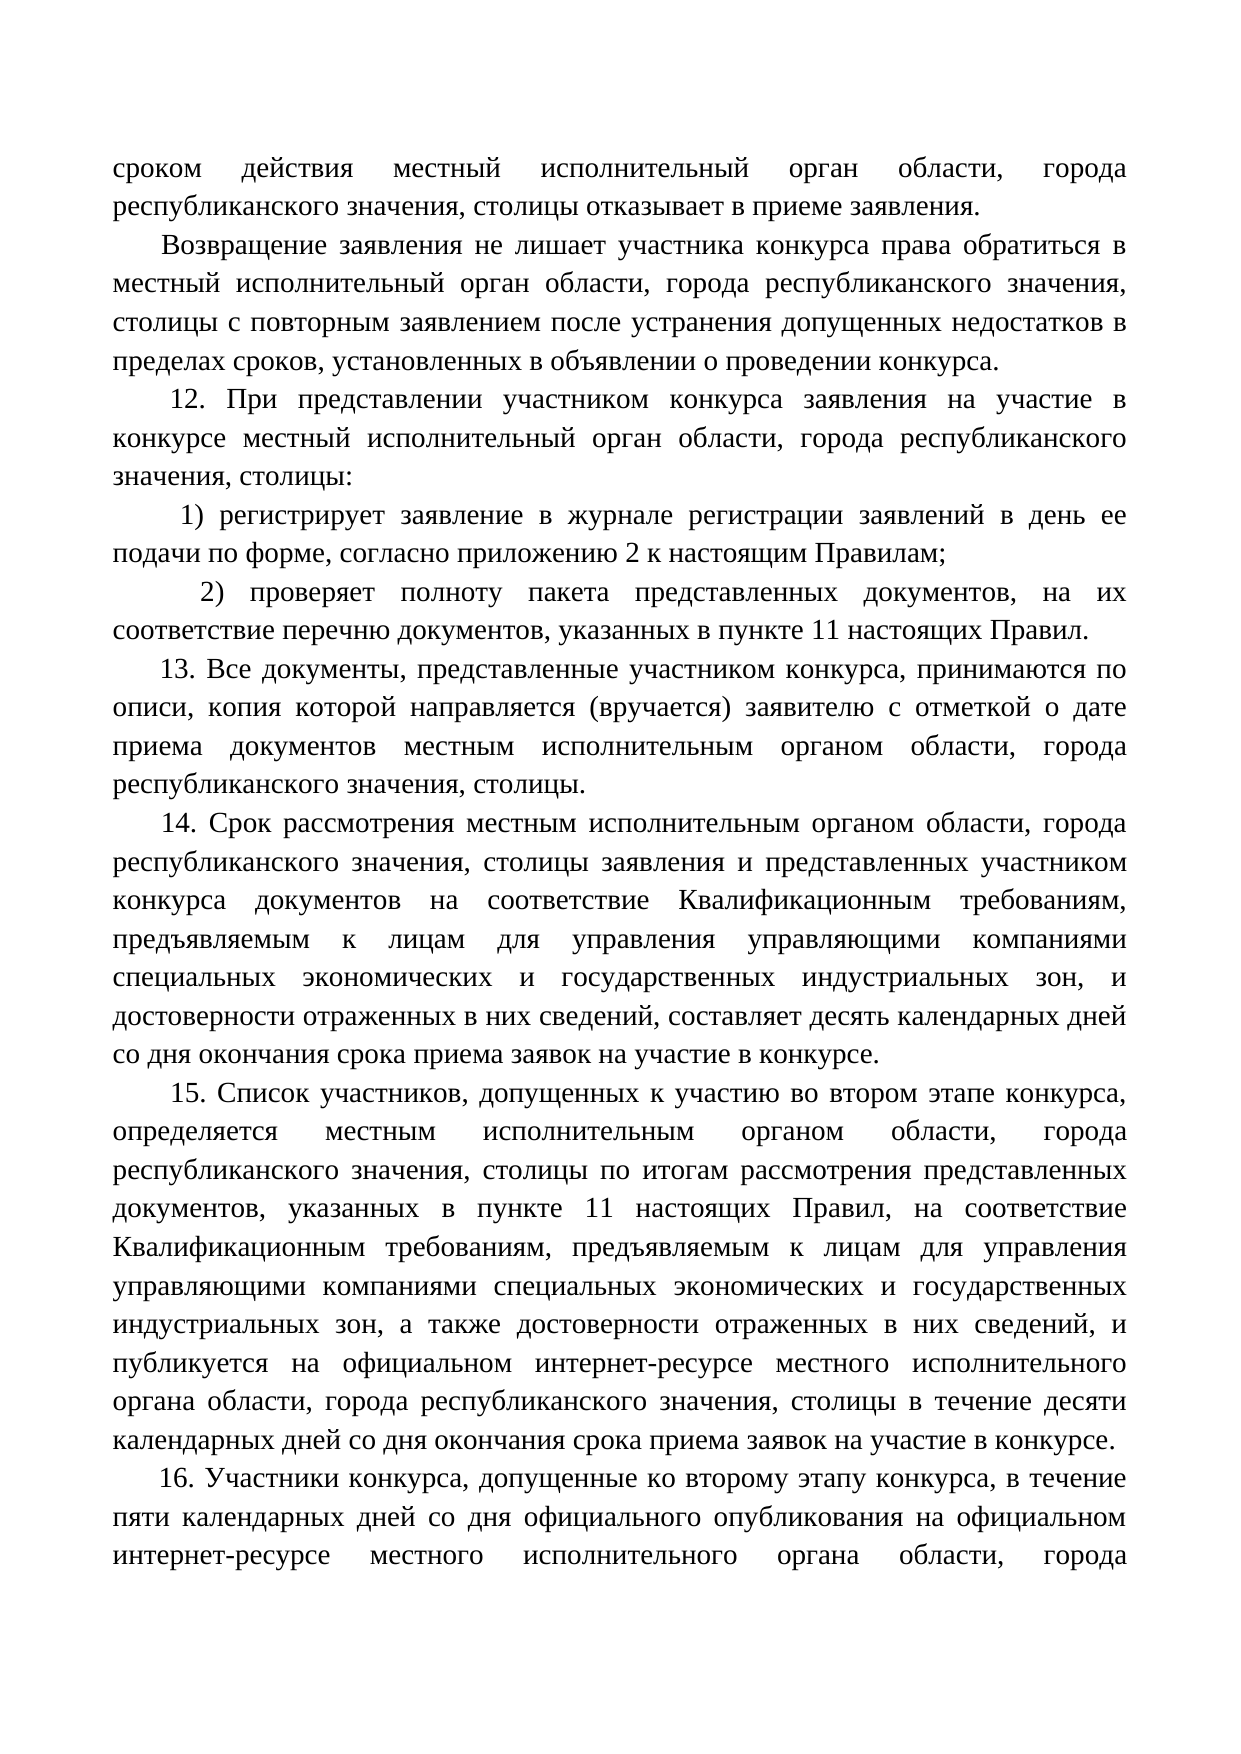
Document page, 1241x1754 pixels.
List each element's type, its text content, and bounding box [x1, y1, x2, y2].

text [112, 150, 1128, 222]
text 12. При представлении участником конкурса заявления на участие в конкурсе местный исполнительный орган области, города республиканского значения, столицы: [112, 381, 1128, 492]
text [112, 1460, 1128, 1571]
text 15. Список участников, допущенных к участию во втором этапе конкурса, определяется местным исполнительным органом области, города республиканского значения, столицы по итогам рассмотрения представленных документов, указанных в пункте 11 настоящих Правил, на соответствие Квалификационным требованиям, предъявляемым к лицам для управления управляющими компаниями специальных экономических и государственных индустриальных зон, а также достоверности отраженных в них сведений, и публикуется на официальном интернет-ресурсе местного исполнительного органа области, города республиканского значения, столицы в течение десяти календарных дней со дня окончания срока приема заявок на участие в конкурсе. [112, 1075, 1128, 1455]
text 1) регистрирует заявление в журнале регистрации заявлений в день ее подачи по форме, согласно приложению 2 к настоящим Правилам; [112, 497, 1128, 569]
text 13. Все документы, представленные участником конкурса, принимаются по описи, копия которой направляется (вручается) заявителю с отметкой о дате приема документов местным исполнительным органом области, города республиканского значения, столицы. [112, 651, 1128, 800]
text 2) проверяет полноту пакета представленных документов, на их соответствие перечню документов, указанных в пункте 11 настоящих Правил. [112, 574, 1128, 646]
text Возвращение заявления не лишает участника конкурса права обратиться в местный исполнительный орган области, города республиканского значения, столицы с повторным заявлением после устранения допущенных недостатков в пределах сроков, установленных в объявлении о проведении конкурса. [112, 227, 1128, 376]
text 14. Срок рассмотрения местным исполнительным органом области, города республиканского значения, столицы заявления и представленных участником конкурса документов на соответствие Квалификационным требованиям, предъявляемым к лицам для управления управляющими компаниями специальных экономических и государственных индустриальных зон, и достоверности отраженных в них сведений, составляет десять календарных дней со дня окончания срока приема заявок на участие в конкурсе. [112, 805, 1128, 1070]
